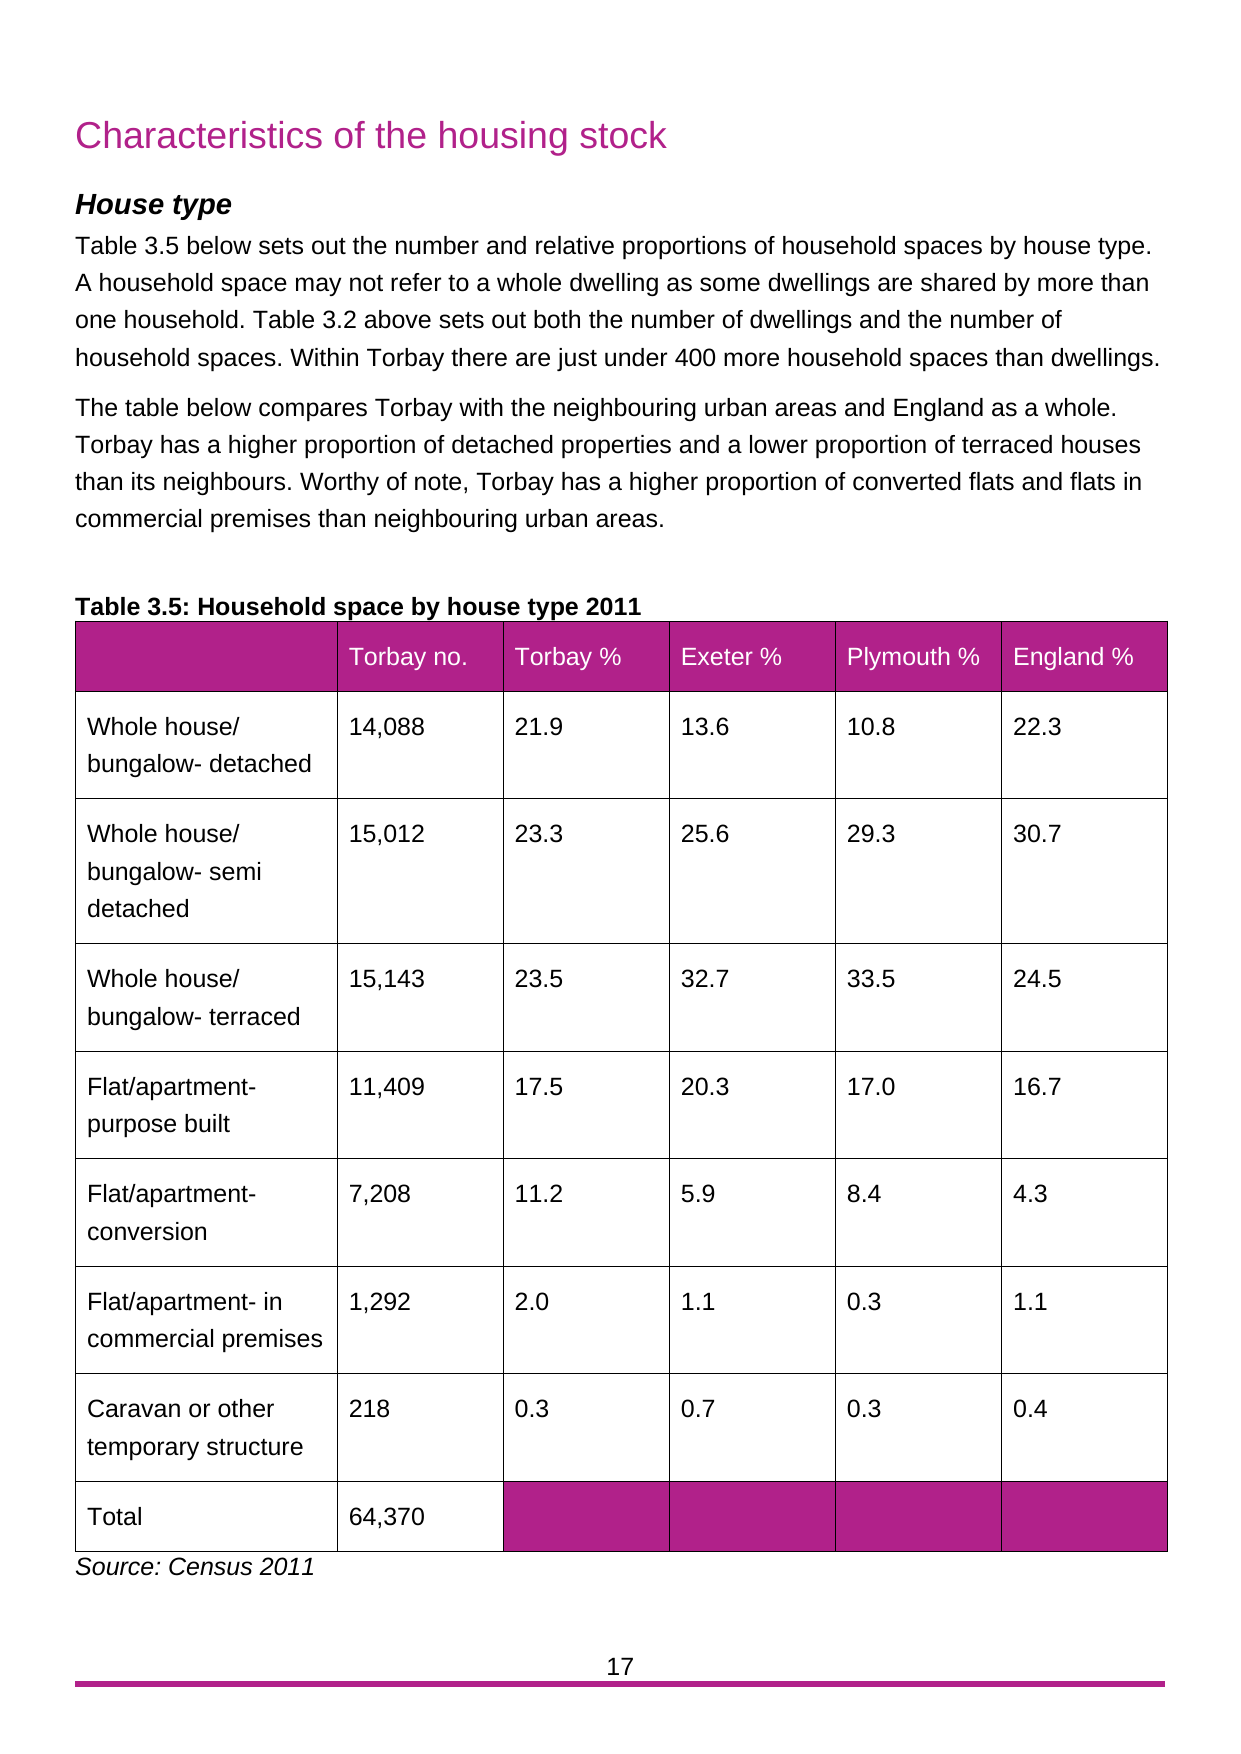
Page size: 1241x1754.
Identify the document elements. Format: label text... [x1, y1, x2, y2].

subtitle Characteristics of the housing stock [75, 113, 1165, 156]
table_cell 21.9 [504, 692, 669, 798]
table_cell Caravan or other temporary structure [76, 1374, 337, 1481]
table_cell 0.3 [836, 1374, 1001, 1481]
table_cell 0.3 [504, 1374, 669, 1481]
subtitle House type [75, 187, 1165, 221]
table_cell 4.3 [1002, 1159, 1167, 1266]
table_cell 33.5 [836, 944, 1001, 1051]
table_cell 1,292 [338, 1267, 503, 1373]
table_header Torbay % [504, 622, 669, 691]
table_cell [1002, 1482, 1167, 1551]
text The table below compares Torbay with the neighbouring urban areas and England as a whole. Torbay has a higher proportion of detached properties and a lower proportion of terraced houses than its neighbours. Worthy of note, Torbay has a higher proportion of converted flats and flats in commercial premises than neighbouring urban areas. [75, 393, 1165, 533]
table_cell 32.7 [670, 944, 835, 1051]
table_header Torbay no. [338, 622, 503, 691]
text Source: Census 2011 [75, 1552, 1165, 1581]
table_cell 0.4 [1002, 1374, 1167, 1481]
table_header [76, 622, 337, 691]
table_cell 17.5 [504, 1052, 669, 1158]
table_cell 0.7 [670, 1374, 835, 1481]
table_cell 7,208 [338, 1159, 503, 1266]
table_cell Total [76, 1482, 337, 1551]
table_cell [836, 1482, 1001, 1551]
table_cell [670, 1482, 835, 1551]
table_cell 15,012 [338, 799, 503, 943]
table_cell 20.3 [670, 1052, 835, 1158]
table_cell 1.1 [670, 1267, 835, 1373]
table_cell 17.0 [836, 1052, 1001, 1158]
table_cell Flat/apartment- purpose built [76, 1052, 337, 1158]
table_cell Whole house/ bungalow- detached [76, 692, 337, 798]
text Table 3.5 below sets out the number and relative proportions of household spaces by house type. A household space may not refer to a whole dwelling as some dwellings are shared by more than one household. Table 3.2 above sets out both the number of dwellings and the number of household spaces. Within Torbay there are just under 400 more household spaces than dwellings. [75, 231, 1165, 372]
table_cell 11.2 [504, 1159, 669, 1266]
table_cell 5.9 [670, 1159, 835, 1266]
table_cell 11,409 [338, 1052, 503, 1158]
table_cell Whole house/ bungalow- semi detached [76, 799, 337, 943]
table_cell Flat/apartment- conversion [76, 1159, 337, 1266]
table_header England % [1002, 622, 1167, 691]
table_cell 29.3 [836, 799, 1001, 943]
table_cell [504, 1482, 669, 1551]
table_cell 22.3 [1002, 692, 1167, 798]
table_header Exeter % [670, 622, 835, 691]
table_cell 2.0 [504, 1267, 669, 1373]
table_cell 218 [338, 1374, 503, 1481]
table_cell 1.1 [1002, 1267, 1167, 1373]
table_cell 13.6 [670, 692, 835, 798]
table_cell 14,088 [338, 692, 503, 798]
table_cell 15,143 [338, 944, 503, 1051]
table_cell 23.5 [504, 944, 669, 1051]
table_cell 30.7 [1002, 799, 1167, 943]
table_cell 64,370 [338, 1482, 503, 1551]
table_cell 10.8 [836, 692, 1001, 798]
table_header Plymouth % [836, 622, 1001, 691]
table_cell 16.7 [1002, 1052, 1167, 1158]
table_cell 23.3 [504, 799, 669, 943]
table_cell 24.5 [1002, 944, 1167, 1051]
table_cell Whole house/ bungalow- terraced [76, 944, 337, 1051]
text Table 3.5: Household space by house type 2011 [75, 592, 1165, 621]
table_cell 25.6 [670, 799, 835, 943]
table_cell 8.4 [836, 1159, 1001, 1266]
table_cell 0.3 [836, 1267, 1001, 1373]
table_cell Flat/apartment- in commercial premises [76, 1267, 337, 1373]
